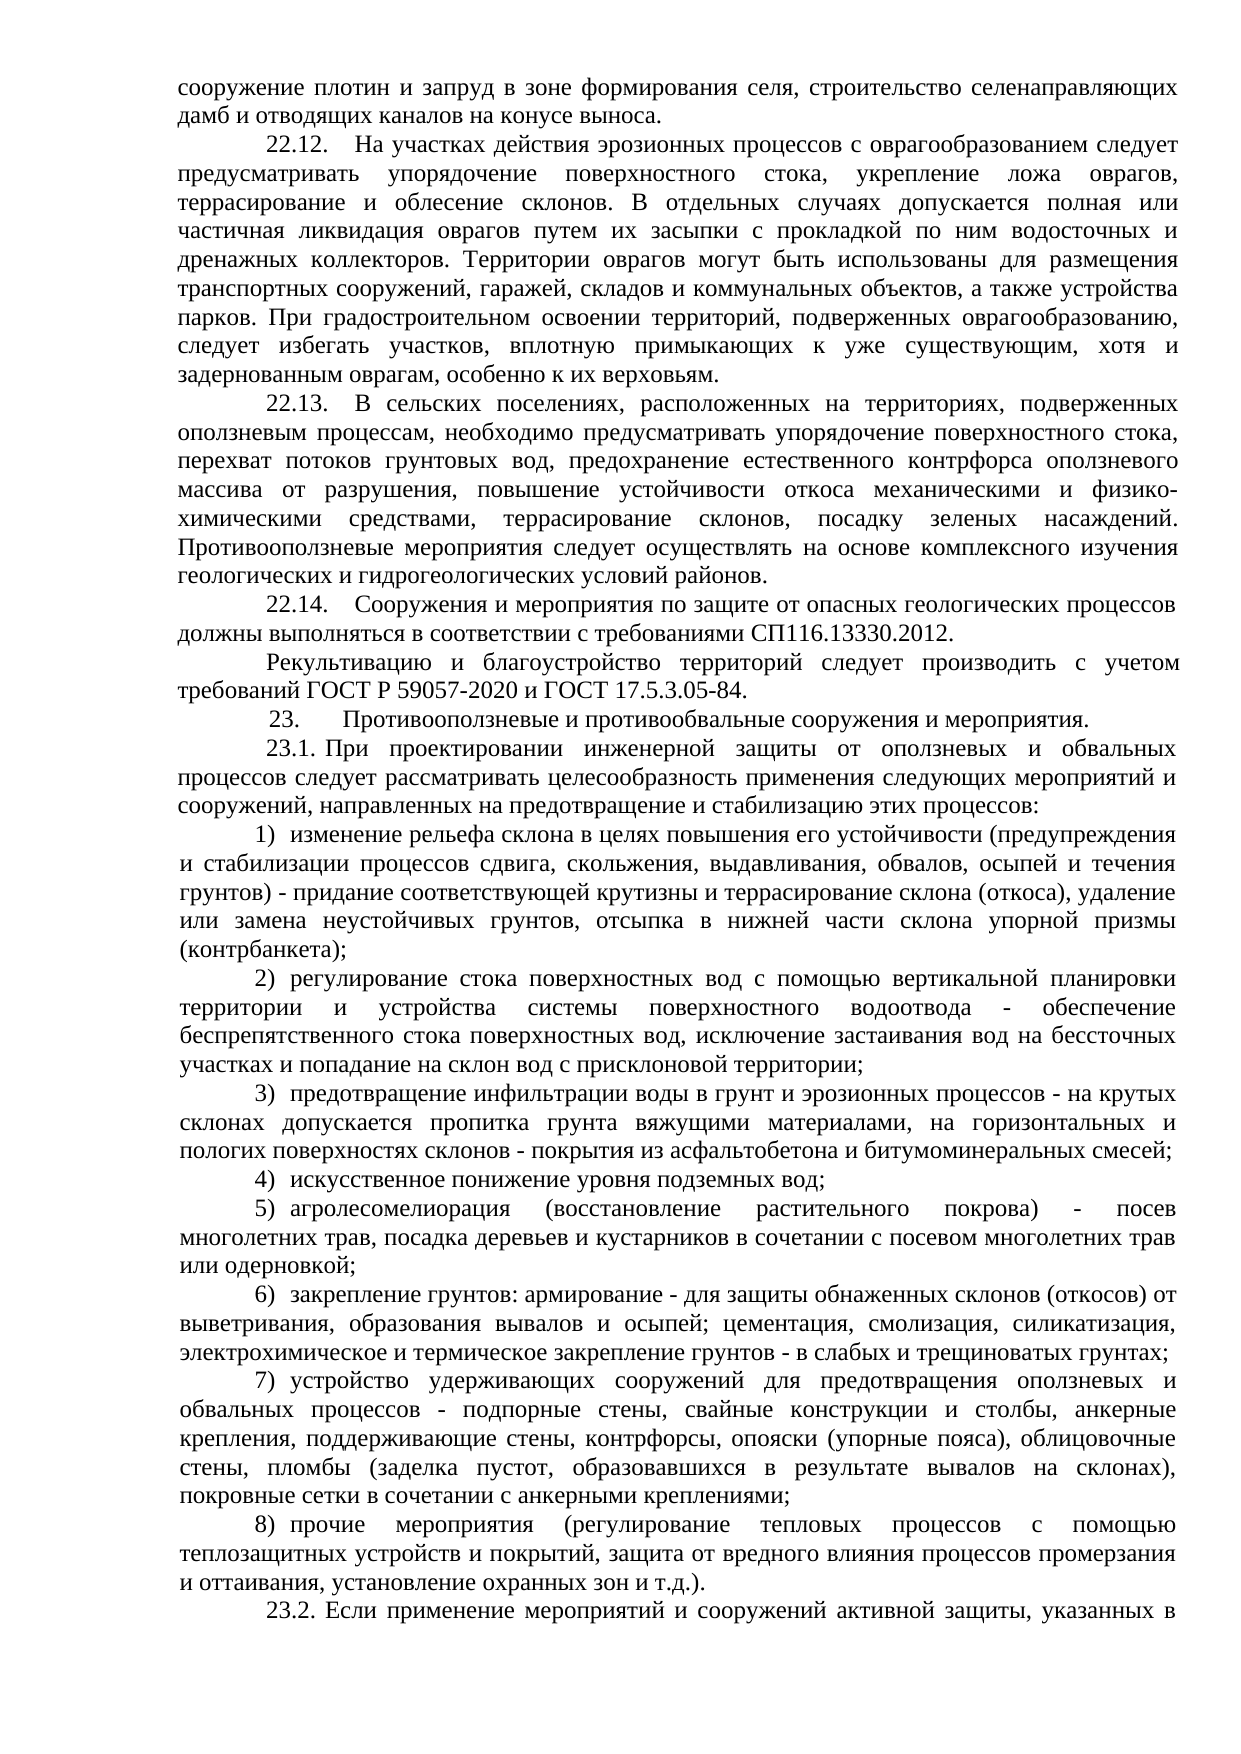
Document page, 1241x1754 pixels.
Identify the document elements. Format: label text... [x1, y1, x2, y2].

list предотвращение инфильтрации воды в грунт и эрозионных процессов - на крутых склонах допускается пропитка грунта вяжущими материалами, на горизонтальных и пологих поверхностях склонов - покрытия из асфальтобетона и битумоминеральных смесей; [179, 1078, 1177, 1164]
list искусственное понижение уровня подземных вод; [179, 1164, 1181, 1193]
list Сооружения и мероприятия по защите от опасных геологических процессов должны выполняться в соответствии с требованиями СП116.13330.2012. [177, 589, 1177, 647]
list устройство удерживающих сооружений для предотвращения оползневых и обвальных процессов - подпорные стены, свайные конструкции и столбы, анкерные крепления, поддерживающие стены, контрфорсы, опояски (упорные пояса), облицовочные стены, пломбы (заделка пустот, образовавшихся в результате вывалов на склонах), покровные сетки в сочетании с анкерными креплениями; [179, 1365, 1177, 1509]
list регулирование стока поверхностных вод с помощью вертикальной планировки территории и устройства системы поверхностного водоотвода - обеспечение беспрепятственного стока поверхностных вод, исключение застаивания вод на бессточных участках и попадание на склон вод с присклоновой территории; [179, 963, 1177, 1078]
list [177, 72, 1179, 129]
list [177, 1595, 1177, 1624]
list При проектировании инженерной защиты от оползневых и обвальных процессов следует рассматривать целесообразность применения следующих мероприятий и сооружений, направленных на предотвращение и стабилизацию этих процессов: [177, 733, 1177, 819]
list закрепление грунтов: армирование - для защиты обнаженных склонов (откосов) от выветривания, образования вывалов и осыпей; цементация, смолизация, силикатизация, электрохимическое и термическое закрепление грунтов - в слабых и трещиноватых грунтах; [179, 1279, 1177, 1365]
list изменение рельефа склона в целях повышения его устойчивости (предупреждения и стабилизации процессов сдвига, скольжения, выдавливания, обвалов, осыпей и течения грунтов) - придание соответствующей крутизны и террасирование склона (откоса), удаление или замена неустойчивых грунтов, отсыпка в нижней части склона упорной призмы (контрбанкета); [179, 819, 1177, 963]
list На участках действия эрозионных процессов с оврагообразованием следует предусматривать упорядочение поверхностного стока, укрепление ложа оврагов, террасирование и облесение склонов. В отдельных случаях допускается полная или частичная ликвидация оврагов путем их засыпки с прокладкой по ним водосточных и дренажных коллекторов. Территории оврагов могут быть использованы для размещения транспортных сооружений, гаражей, складов и коммунальных объектов, а также устройства парков. При градостроительном освоении территорий, подверженных оврагообразованию, следует избегать участков, вплотную примыкающих к уже существующим, хотя и задернованным оврагам, особенно к их верховьям. [177, 129, 1179, 388]
list Противооползневые и противообвальные сооружения и мероприятия. [177, 704, 1181, 733]
list прочие мероприятия (регулирование тепловых процессов с помощью теплозащитных устройств и покрытий, защита от вредного влияния процессов промерзания и оттаивания, установление охранных зон и т.д.). [179, 1509, 1177, 1595]
list агролесомелиорация (восстановление растительного покрова) - посев многолетних трав, посадка деревьев и кустарников в сочетании с посевом многолетних трав или одерновкой; [179, 1193, 1177, 1279]
text Рекультивацию и благоустройство территорий следует производить с учетом требований ГОСТ Р 59057-2020 и ГОСТ 17.5.3.05-84. [177, 647, 1181, 704]
list В сельских поселениях, расположенных на территориях, подверженных оползневым процессам, необходимо предусматривать упорядочение поверхностного стока, перехват потоков грунтовых вод, предохранение естественного контрфорса оползневого массива от разрушения, повышение устойчивости откоса механическими и физико-химическими средствами, террасирование склонов, посадку зеленых насаждений. Противооползневые мероприятия следует осуществлять на основе комплексного изучения геологических и гидрогеологических условий районов. [177, 388, 1179, 589]
